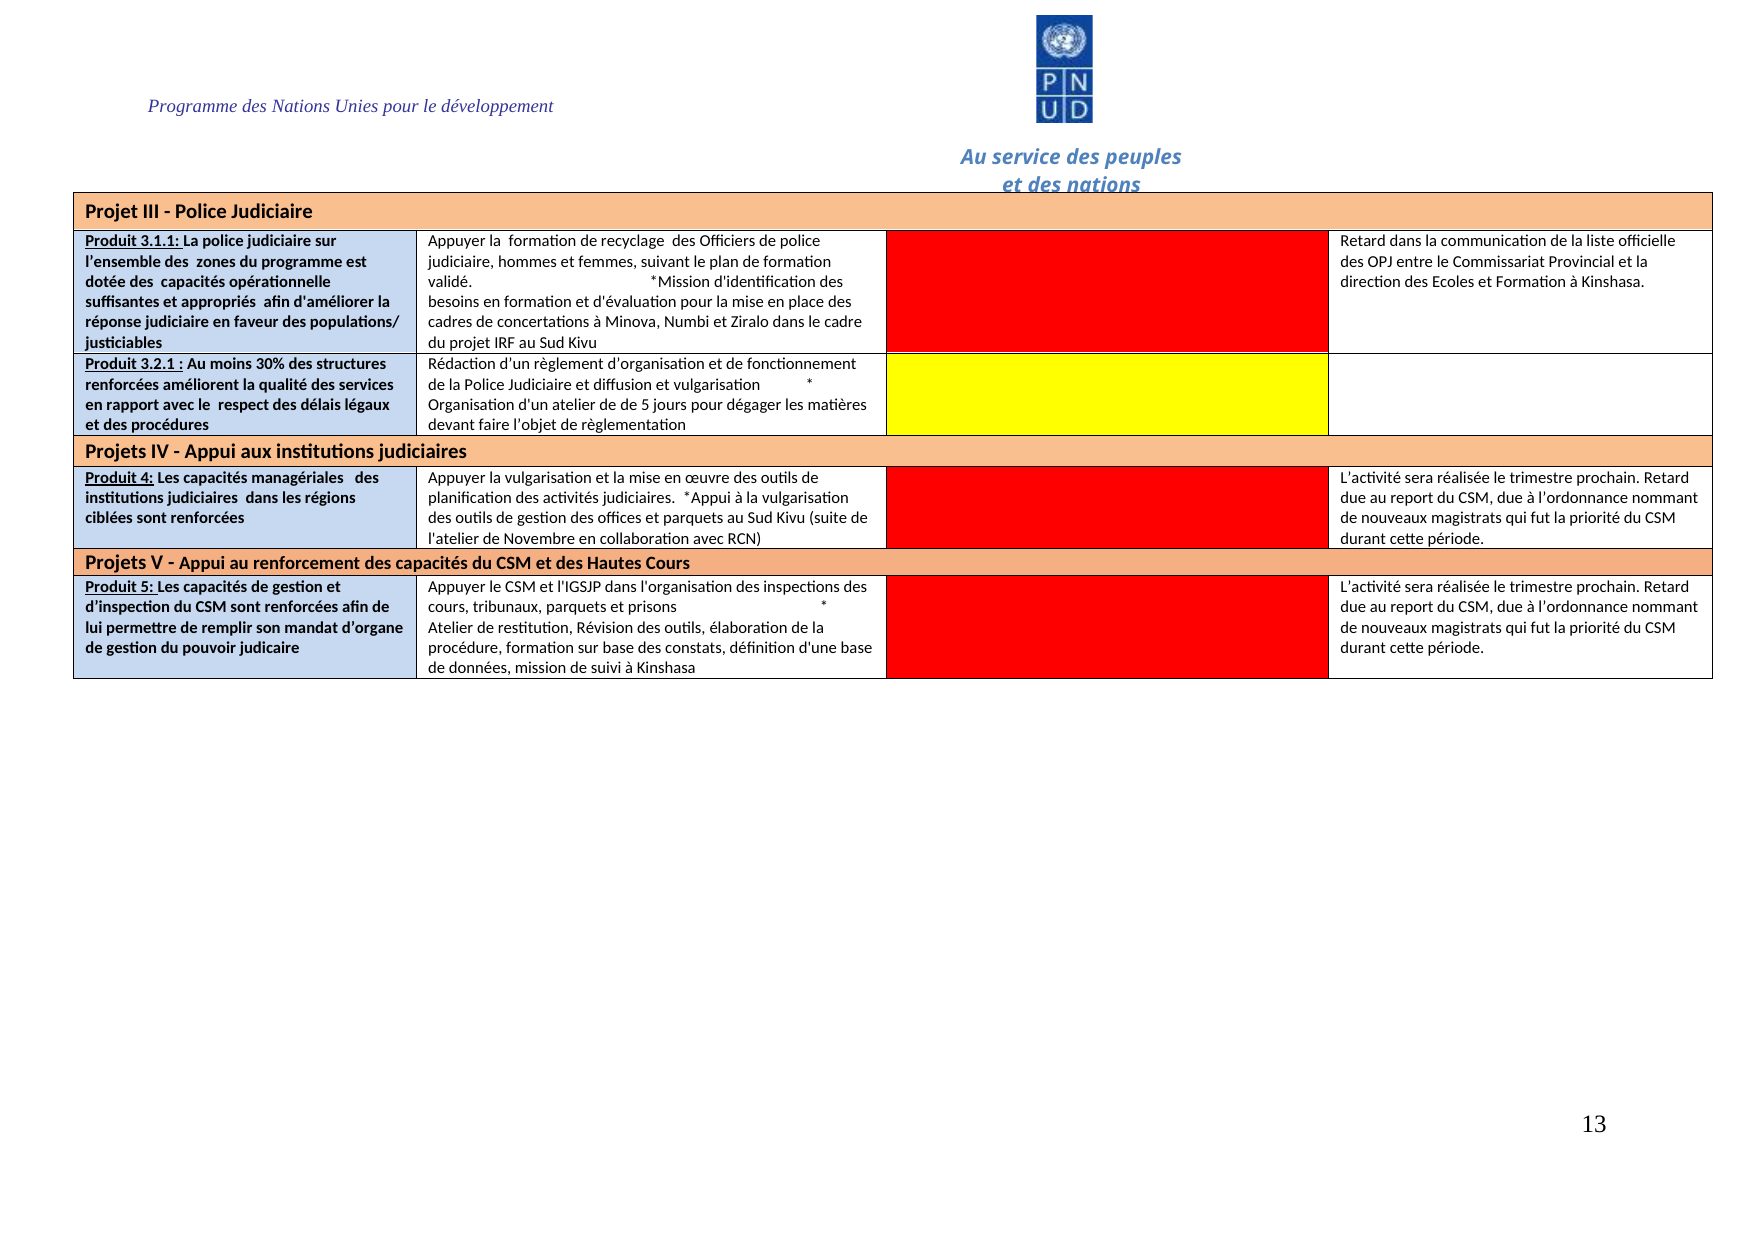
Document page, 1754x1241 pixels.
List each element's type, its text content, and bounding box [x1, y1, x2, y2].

table_cell L’activité sera réalisée le trimestre prochain. Retard due au report du CSM, due à l’ordonnance nommant de nouveaux magistrats qui fut la priorité du CSM durant cette période. [1329, 467, 1712, 548]
table_cell [1329, 354, 1712, 435]
table_cell Appuyer la formation de recyclage des Officiers de police judiciaire, hommes et femmes, suivant le plan de formation validé. *Mission d'identification des besoins en formation et d'évaluation pour la mise en place des cadres de concertations à Minova, Numbi et Ziralo dans le cadre du projet IRF au Sud Kivu [417, 231, 886, 352]
table_cell [887, 231, 1328, 352]
table_cell L’activité sera réalisée le trimestre prochain. Retard due au report du CSM, due à l’ordonnance nommant de nouveaux magistrats qui fut la priorité du CSM durant cette période. [1329, 576, 1712, 678]
table_cell Produit 5: Les capacités de gestion et d’inspection du CSM sont renforcées afin de lui permettre de remplir son mandat d’organe de gestion du pouvoir judicaire [74, 576, 416, 678]
table_cell Appuyer le CSM et l'IGSJP dans l'organisation des inspections des cours, tribunaux, parquets et prisons * Atelier de restitution, Révision des outils, élaboration de la procédure, formation sur base des constats, définition d'une base de données, mission de suivi à Kinshasa [417, 576, 886, 678]
table_cell Projet III - Police Judiciaire [74, 193, 1712, 229]
table_cell Produit 3.1.1: La police judiciaire sur l’ensemble des zones du programme est dotée des capacités opérationnelle suffisantes et appropriés afin d'améliorer la réponse judiciaire en faveur des populations/ justiciables [74, 231, 416, 352]
table_cell [887, 467, 1328, 548]
table_cell Produit 3.2.1 : Au moins 30% des structures renforcées améliorent la qualité des services en rapport avec le respect des délais légaux et des procédures [74, 354, 416, 435]
table_cell Projets IV - Appui aux institutions judiciaires [74, 436, 1712, 466]
table_cell Retard dans la communication de la liste officielle des OPJ entre le Commissariat Provincial et la direction des Ecoles et Formation à Kinshasa. [1329, 231, 1712, 352]
table_cell [887, 354, 1328, 435]
table_cell [887, 576, 1328, 678]
table_cell Appuyer la vulgarisation et la mise en œuvre des outils de planification des activités judiciaires. *Appui à la vulgarisation des outils de gestion des offices et parquets au Sud Kivu (suite de l'atelier de Novembre en collaboration avec RCN) [417, 467, 886, 548]
table_cell Rédaction d’un règlement d’organisation et de fonctionnement de la Police Judiciaire et diffusion et vulgarisation * Organisation d'un atelier de de 5 jours pour dégager les matières devant faire l’objet de règlementation [417, 354, 886, 435]
picture [1036, 15, 1093, 123]
table_cell Produit 4: Les capacités managériales des institutions judiciaires dans les régions ciblées sont renforcées [74, 467, 416, 548]
table_cell Projets V - Appui au renforcement des capacités du CSM et des Hautes Cours [74, 549, 1712, 575]
